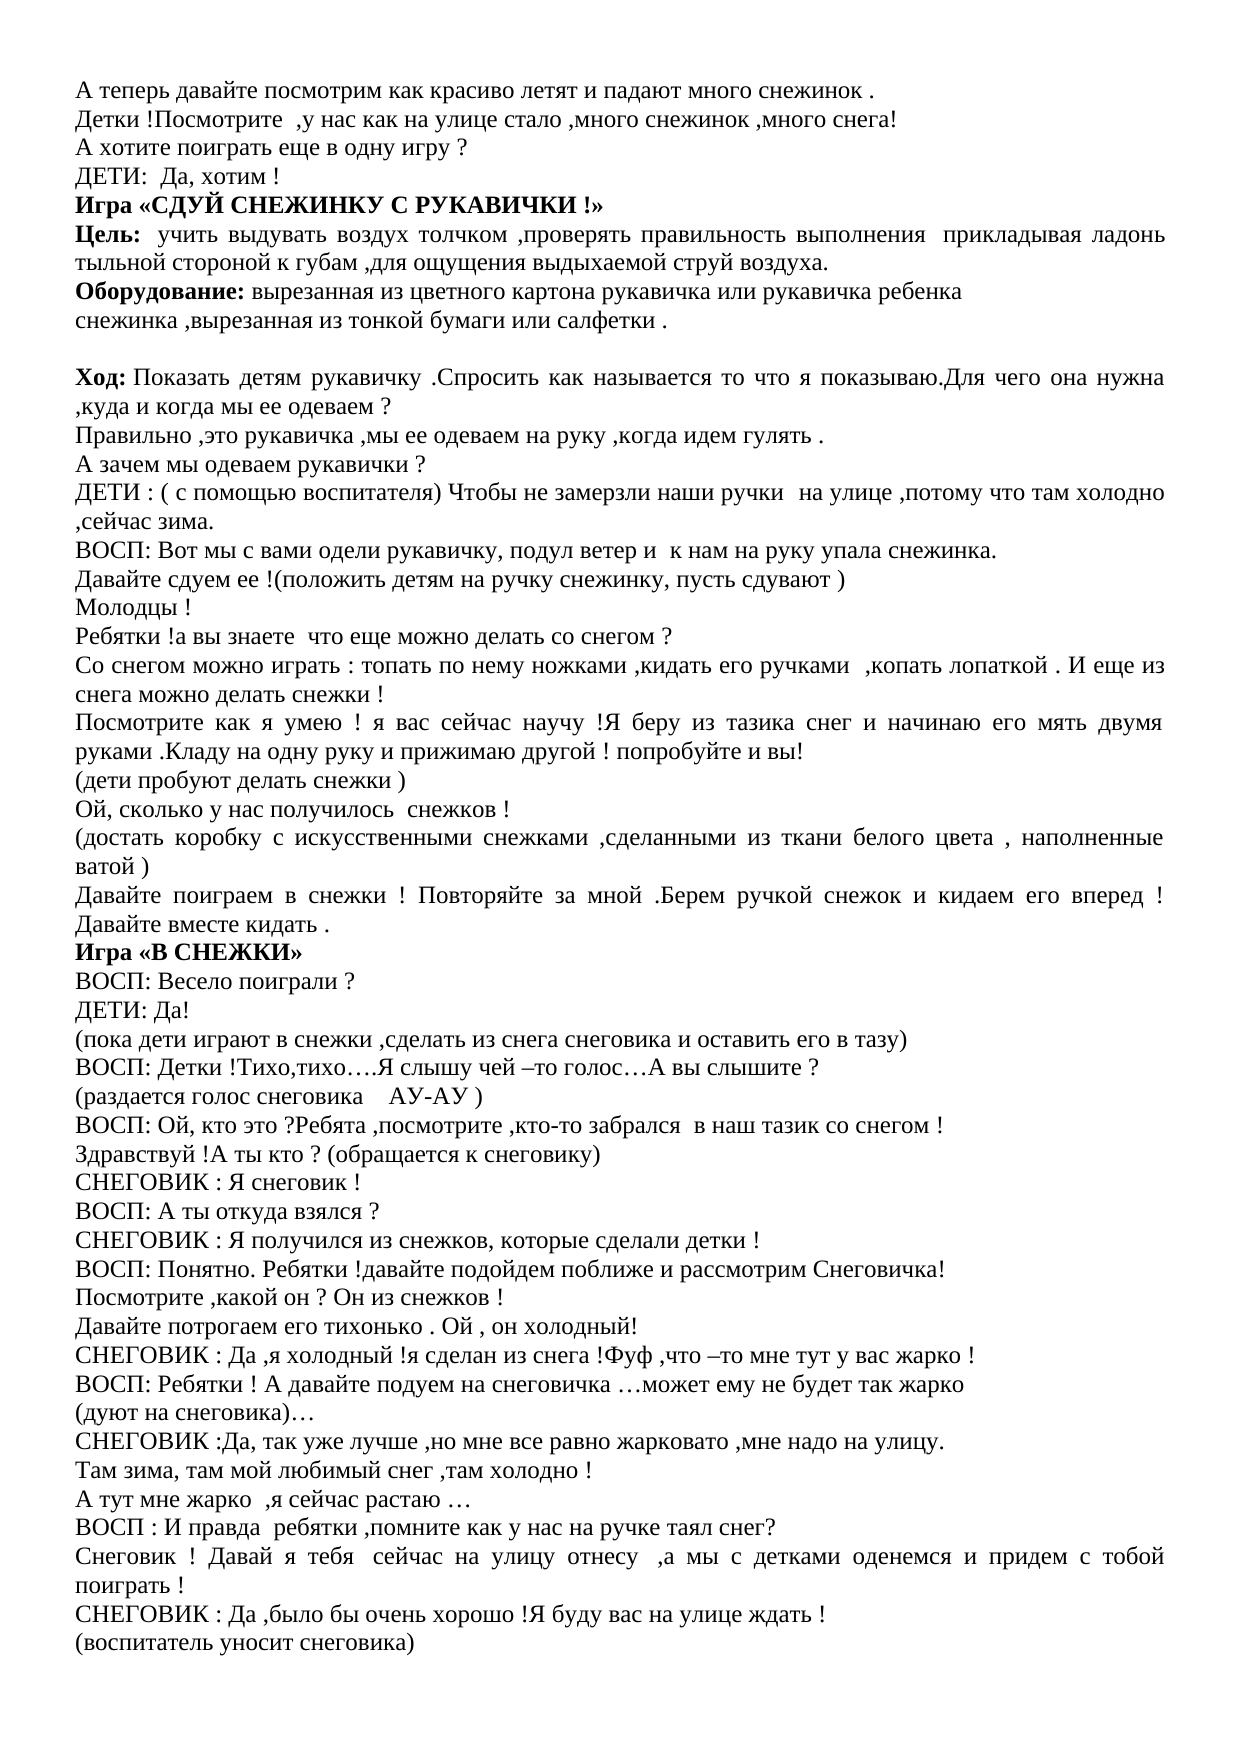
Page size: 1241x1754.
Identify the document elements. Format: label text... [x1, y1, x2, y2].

text ДЕТИ: Да, хотим ! [75, 161, 1165, 190]
text Игра «В СНЕЖКИ» [75, 937, 1165, 966]
text Снеговик ! Давай я тебя сейчас на улицу отнесу ,а мы с детками оденемся и придем с тобой поиграть ! [75, 1541, 1165, 1599]
text Правильно ,это рукавичка ,мы ее одеваем на руку ,когда идем гулять . [75, 420, 1165, 449]
text ДЕТИ : ( с помощью воспитателя) Чтобы не замерзли наши ручки на улице ,потому что там холодно ,сейчас зима. [75, 477, 1165, 535]
text (воспитатель уносит снеговика) [75, 1627, 1165, 1656]
text СНЕГОВИК : Да ,было бы очень хорошо !Я буду вас на улице ждать ! [75, 1599, 1165, 1627]
text Цель: учить выдувать воздух толчком ,проверять правильность выполнения прикладывая ладонь тыльной стороной к губам ,для ощущения выдыхаемой струй воздуха. [75, 219, 1165, 276]
text (дети пробуют делать снежки ) [75, 765, 1165, 794]
text СНЕГОВИК : Я получился из снежков, которые сделали детки ! [75, 1225, 1165, 1254]
text Молодцы ! [75, 592, 1165, 621]
text ВОСП: А ты откуда взялся ? [75, 1196, 1165, 1225]
text ВОСП: Весело поиграли ? [75, 966, 1165, 995]
text А теперь давайте посмотрим как красиво летят и падают много снежинок . [75, 75, 1165, 104]
text СНЕГОВИК : Да ,я холодный !я сделан из снега !Фуф ,что –то мне тут у вас жарко ! [75, 1340, 1165, 1369]
text ВОСП : И правда ребятки ,помните как у нас на ручке таял снег? [75, 1512, 1165, 1541]
text ДЕТИ: Да! [75, 995, 1165, 1024]
text Игра «СДУЙ СНЕЖИНКУ С РУКАВИЧКИ !» [75, 190, 1165, 219]
text ВОСП: Ой, кто это ?Ребята ,посмотрите ,кто-то забрался в наш тазик со снегом ! [75, 1110, 1165, 1139]
text Там зима, там мой любимый снег ,там холодно ! [75, 1455, 1165, 1484]
text Ой, сколько у нас получилось снежков ! [75, 794, 1165, 822]
text СНЕГОВИК :Да, так уже лучше ,но мне все равно жарковато ,мне надо на улицу. [75, 1426, 1165, 1455]
text Давайте сдуем ее !(положить детям на ручку снежинку, пусть сдувают ) [75, 564, 1165, 592]
text Давайте потрогаем его тихонько . Ой , он холодный! [75, 1311, 1165, 1340]
text А зачем мы одеваем рукавички ? [75, 449, 1165, 477]
text (раздается голос снеговика АУ-АУ ) [75, 1081, 1165, 1110]
text Посмотрите ,какой он ? Он из снежков ! [75, 1282, 1165, 1311]
text А хотите поиграть еще в одну игру ? [75, 132, 1165, 161]
text Детки !Посмотрите ,у нас как на улице стало ,много снежинок ,много снега! [75, 104, 1165, 132]
text Со снегом можно играть : топать по нему ножками ,кидать его ручками ,копать лопаткой . И еще из снега можно делать снежки ! [75, 650, 1165, 707]
text ВОСП: Детки !Тихо,тихо….Я слышу чей –то голос…А вы слышите ? [75, 1052, 1165, 1081]
text Давайте поиграем в снежки ! Повторяйте за мной .Берем ручкой снежок и кидаем его вперед ! Давайте вместе кидать . [75, 880, 1165, 937]
text (пока дети играют в снежки ,сделать из снега снеговика и оставить его в тазу) [75, 1024, 1165, 1052]
text (дуют на снеговика)… [75, 1397, 1165, 1426]
text Оборудование: вырезанная из цветного картона рукавичка или рукавичка ребенка снежинка ,вырезанная из тонкой бумаги или салфетки . [75, 276, 1165, 334]
text СНЕГОВИК : Я снеговик ! [75, 1167, 1165, 1196]
text (достать коробку с искусственными снежками ,сделанными из ткани белого цвета , наполненные ватой ) [75, 822, 1165, 880]
text ВОСП: Ребятки ! А давайте подуем на снеговичка …может ему не будет так жарко [75, 1369, 1165, 1397]
text ВОСП: Понятно. Ребятки !давайте подойдем поближе и рассмотрим Снеговичка! [75, 1254, 1165, 1282]
text ВОСП: Вот мы с вами одели рукавичку, подул ветер и к нам на руку упала снежинка. [75, 535, 1165, 564]
text Ход: Показать детям рукавичку .Спросить как называется то что я показываю.Для чего она нужна ,куда и когда мы ее одеваем ? [75, 362, 1165, 420]
text Посмотрите как я умею ! я вас сейчас научу !Я беру из тазика снег и начинаю его мять двумя руками .Кладу на одну руку и прижимаю другой ! попробуйте и вы! [75, 707, 1165, 765]
text Ребятки !а вы знаете что еще можно делать со снегом ? [75, 621, 1165, 650]
text Здравствуй !А ты кто ? (обращается к снеговику) [75, 1139, 1165, 1167]
text А тут мне жарко ,я сейчас растаю … [75, 1484, 1165, 1512]
